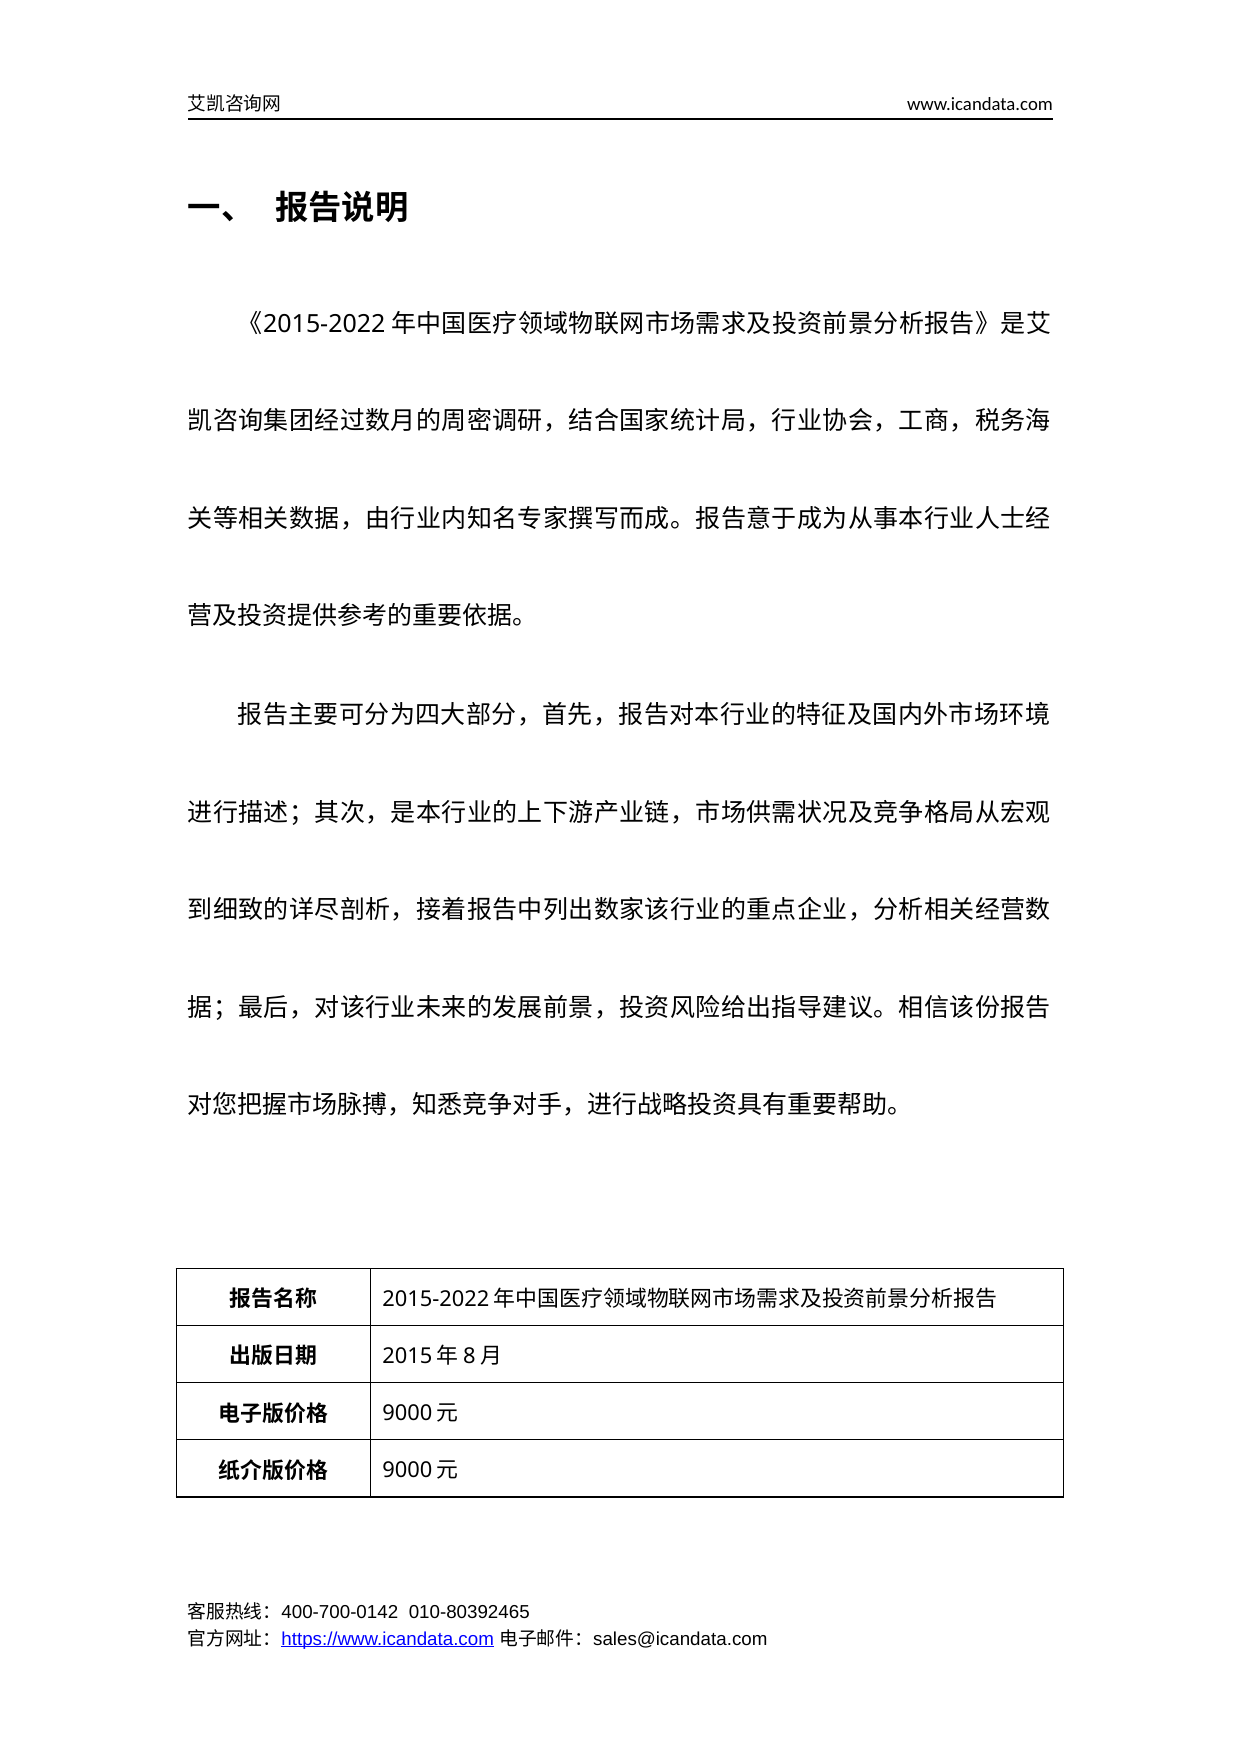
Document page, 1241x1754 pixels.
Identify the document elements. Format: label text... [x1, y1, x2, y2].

table_header 2015-2022年中国医疗领域物联网市场需求及投资前景分析报告 [371, 1269, 1063, 1325]
table_cell 9000元 [371, 1383, 1063, 1439]
table_cell 纸介版价格 [177, 1440, 370, 1496]
table_header 报告名称 [177, 1269, 370, 1325]
text 报告主要可分为四大部分，首先，报告对本行业的特征及国内外市场环境进行描述；其次，是本行业的上下游产业链，市场供需状况及竞争格局从宏观到细致的详尽剖析，接着报告中列出数家该行业的重点企业，分析相关经营数据；最后，对该行业未来的发展前景，投资风险给出指导建议。相信该份报告对您把握市场脉搏，知悉竞争对手，进行战略投资具有重要帮助。 [187, 681, 1053, 1136]
text 《2015-2022年中国医疗领域物联网市场需求及投资前景分析报告》是艾凯咨询集团经过数月的周密调研，结合国家统计局，行业协会，工商，税务海关等相关数据，由行业内知名专家撰写而成。报告意于成为从事本行业人士经营及投资提供参考的重要依据。 [187, 289, 1053, 646]
table_cell 电子版价格 [177, 1383, 370, 1439]
table_cell 9000元 [371, 1440, 1063, 1496]
table_cell 出版日期 [177, 1326, 370, 1382]
table_cell 2015年8月 [371, 1326, 1063, 1382]
subtitle 报告说明 [187, 172, 1053, 237]
